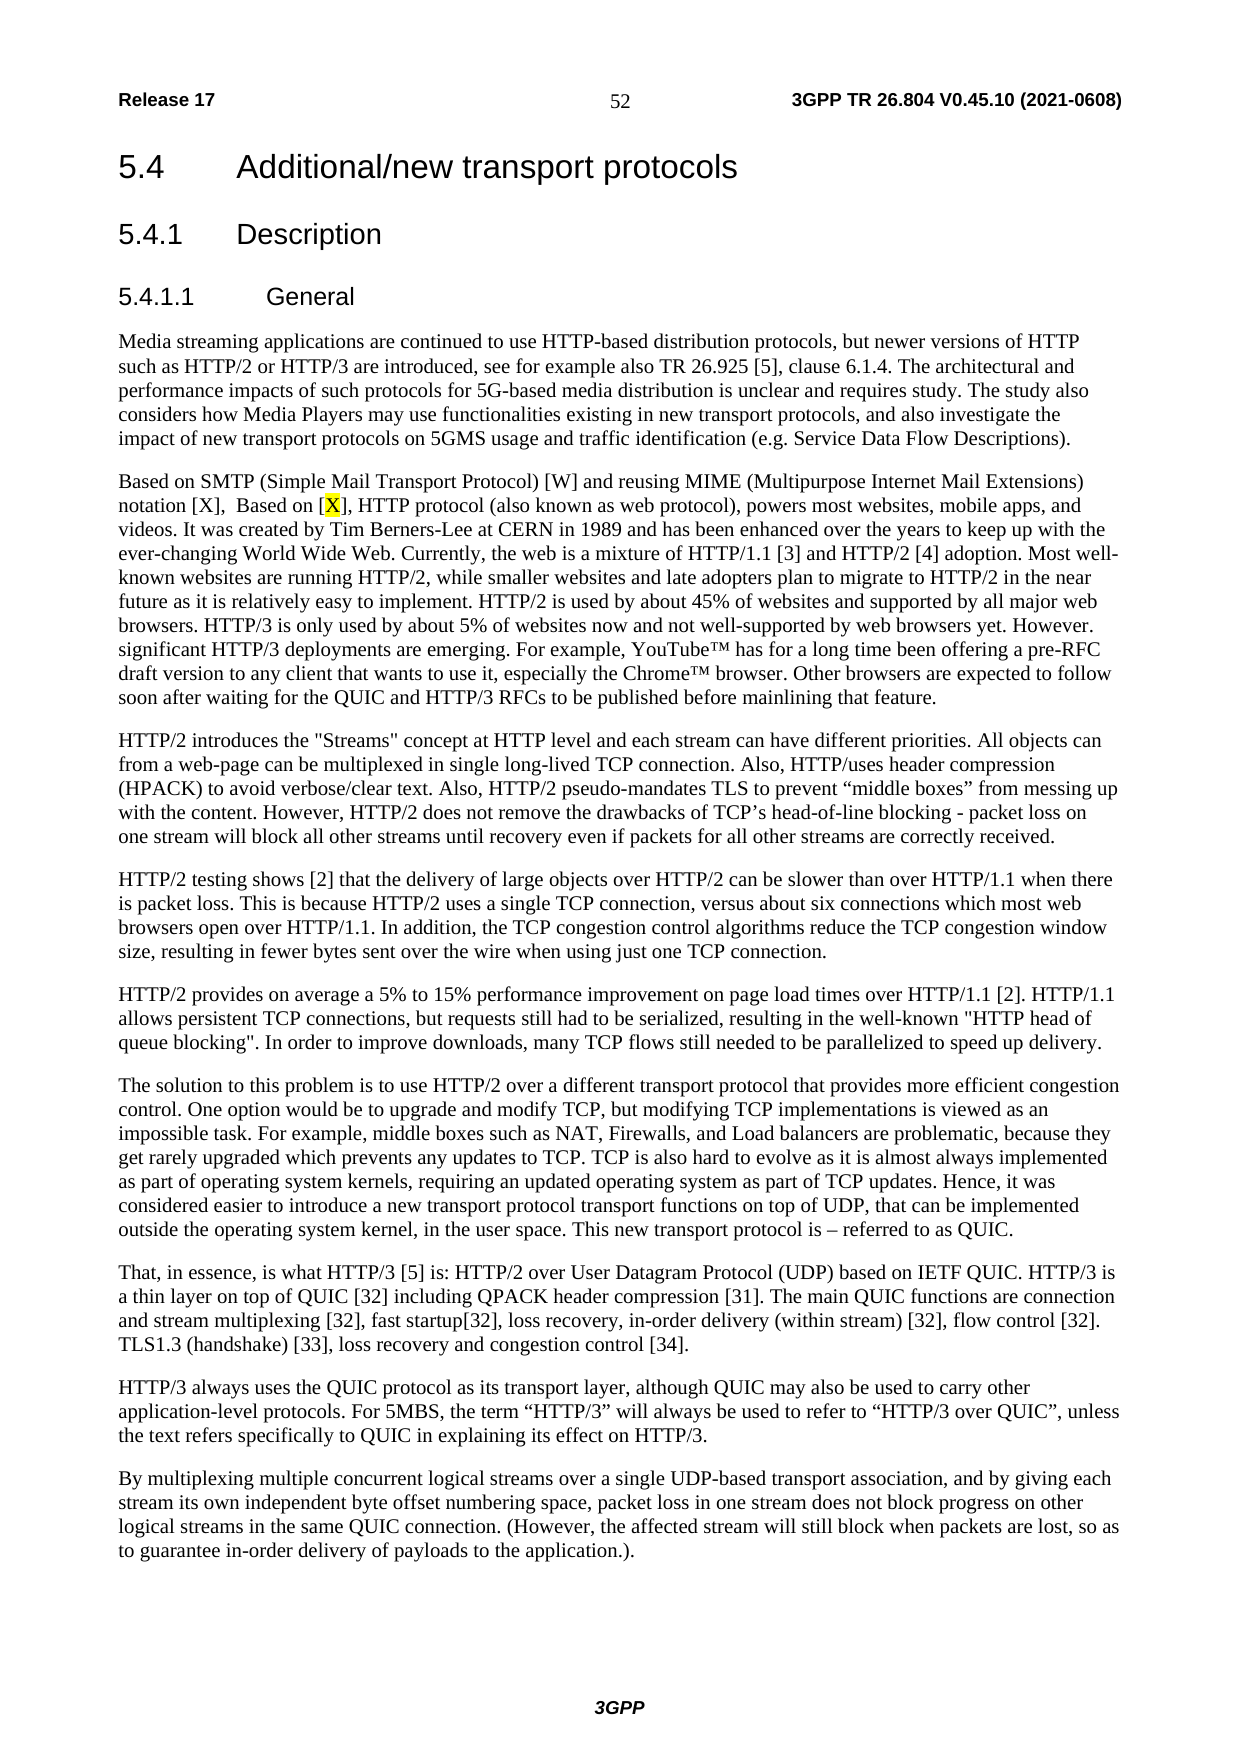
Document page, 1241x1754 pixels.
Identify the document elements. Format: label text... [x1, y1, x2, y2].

text HTTP/2 provides on average a 5% to 15% performance improvement on page load times over HTTP/1.1 [2]. HTTP/1.1 allows persistent TCP connections, but requests still had to be serialized, resulting in the well-known "HTTP head of queue blocking". In order to improve downloads, many TCP flows still needed to be parallelized to speed up delivery. [118, 982, 1122, 1054]
text , HTTP protocol (also known as web protocol), powers most websites, mobile apps, and videos. It was created by Tim Berners-Lee at CERN in 1989 and has been enhanced over the years to keep up with the ever-changing World Wide Web. Currently, the web is a mixture of HTTP/1.1 [3] and HTTP/2 [4] adoption. Most well-known websites are running HTTP/2, while smaller websites and late adopters plan to migrate to HTTP/2 in the near future as it is relatively easy to implement. HTTP/2 is used by about 45% of websites and supported by all major web browsers. HTTP/3 is only used by about 5% of websites now and not well-supported by web browsers yet. However. significant HTTP/3 deployments are emerging. For example, YouTube™ has for a long time been offering a pre-RFC draft version to any client that wants to use it, especially the Chrome™ browser. Other browsers are expected to follow soon after waiting for the QUIC and HTTP/3 RFCs to be published before mainlining that feature. [118, 468, 1122, 709]
text Media streaming applications are continued to use HTTP-based distribution protocols, but newer versions of HTTP such as HTTP/2 or HTTP/3 are introduced, see for example also TR 26.925 [5], clause 6.1.4. The architectural and performance impacts of such protocols for 5G-based media distribution is unclear and requires study. The study also considers how Media Players may use functionalities existing in new transport protocols, and also investigate the impact of new transport protocols on 5GMS usage and traffic identification (e.g. Service Data Flow Descriptions). [118, 329, 1122, 450]
subtitle 5.4 Additional/new transport protocols [118, 147, 1122, 186]
text That, in essence, is what HTTP/3 [5] is: HTTP/2 over User Datagram Protocol (UDP) based on IETF QUIC. HTTP/3 is a thin layer on top of QUIC [32] including QPACK header compression [31]. The main QUIC functions are connection and stream multiplexing [32], fast startup[32], loss recovery, in-order delivery (within stream) [32], flow control [32]. TLS1.3 (handshake) [33], loss recovery and congestion control [34]. [118, 1260, 1122, 1356]
text The solution to this problem is to use HTTP/2 over a different transport protocol that provides more efficient congestion control. One option would be to upgrade and modify TCP, but modifying TCP implementations is viewed as an impossible task. For example, middle boxes such as NAT, Firewalls, and Load balancers are problematic, because they get rarely upgraded which prevents any updates to TCP. TCP is also hard to evolve as it is almost always implemented as part of operating system kernels, requiring an updated operating system as part of TCP updates. Hence, it was considered easier to introduce on top of UDP, outside the operating system kernel, in the user space referred to as QUIC. [118, 1073, 1122, 1241]
text HTTP/2 testing shows [2] that the delivery of large objects over HTTP/2 can be slower than over HTTP/1.1 when there is packet loss. This is because HTTP/2 uses a single TCP connection, versus about six connections which most web browsers open over HTTP/1.1. In addition, the TCP congestion control algorithms reduce the TCP congestion window size, resulting in fewer bytes sent over the wire when using just one TCP connection. [118, 867, 1122, 963]
text HTTP/2 introduces the "Streams" concept at HTTP level and each stream can have different priorities. All objects can from a web-page can be multiplexed in single long-lived TCP connection. Also, HTTP/uses header compression (HPACK) to avoid verbose/clear text. Also, HTTP/2 pseudo-mandates TLS to prevent “middle boxes” from messing up with the content. However, HTTP/2 does not remove the drawbacks of TCP’s head-of-line blocking - packet loss on one stream will block all other streams until recovery even if packets for all other streams are correctly received. [118, 728, 1122, 848]
text By multiplexing multiple concurrent logical streams over a single UDP-based transport association, and by giving each stream its own independent byte offset numbering space, packet loss in one stream does not block progress on other logical streams in the same QUIC connection. (However, the affected stream will still block when packets are lost, so as to guarantee in-order delivery of payloads to the application.). [118, 1466, 1122, 1562]
subtitle 5.4.1.1 General [118, 282, 1122, 311]
subtitle 5.4.1 Description [118, 217, 1122, 251]
